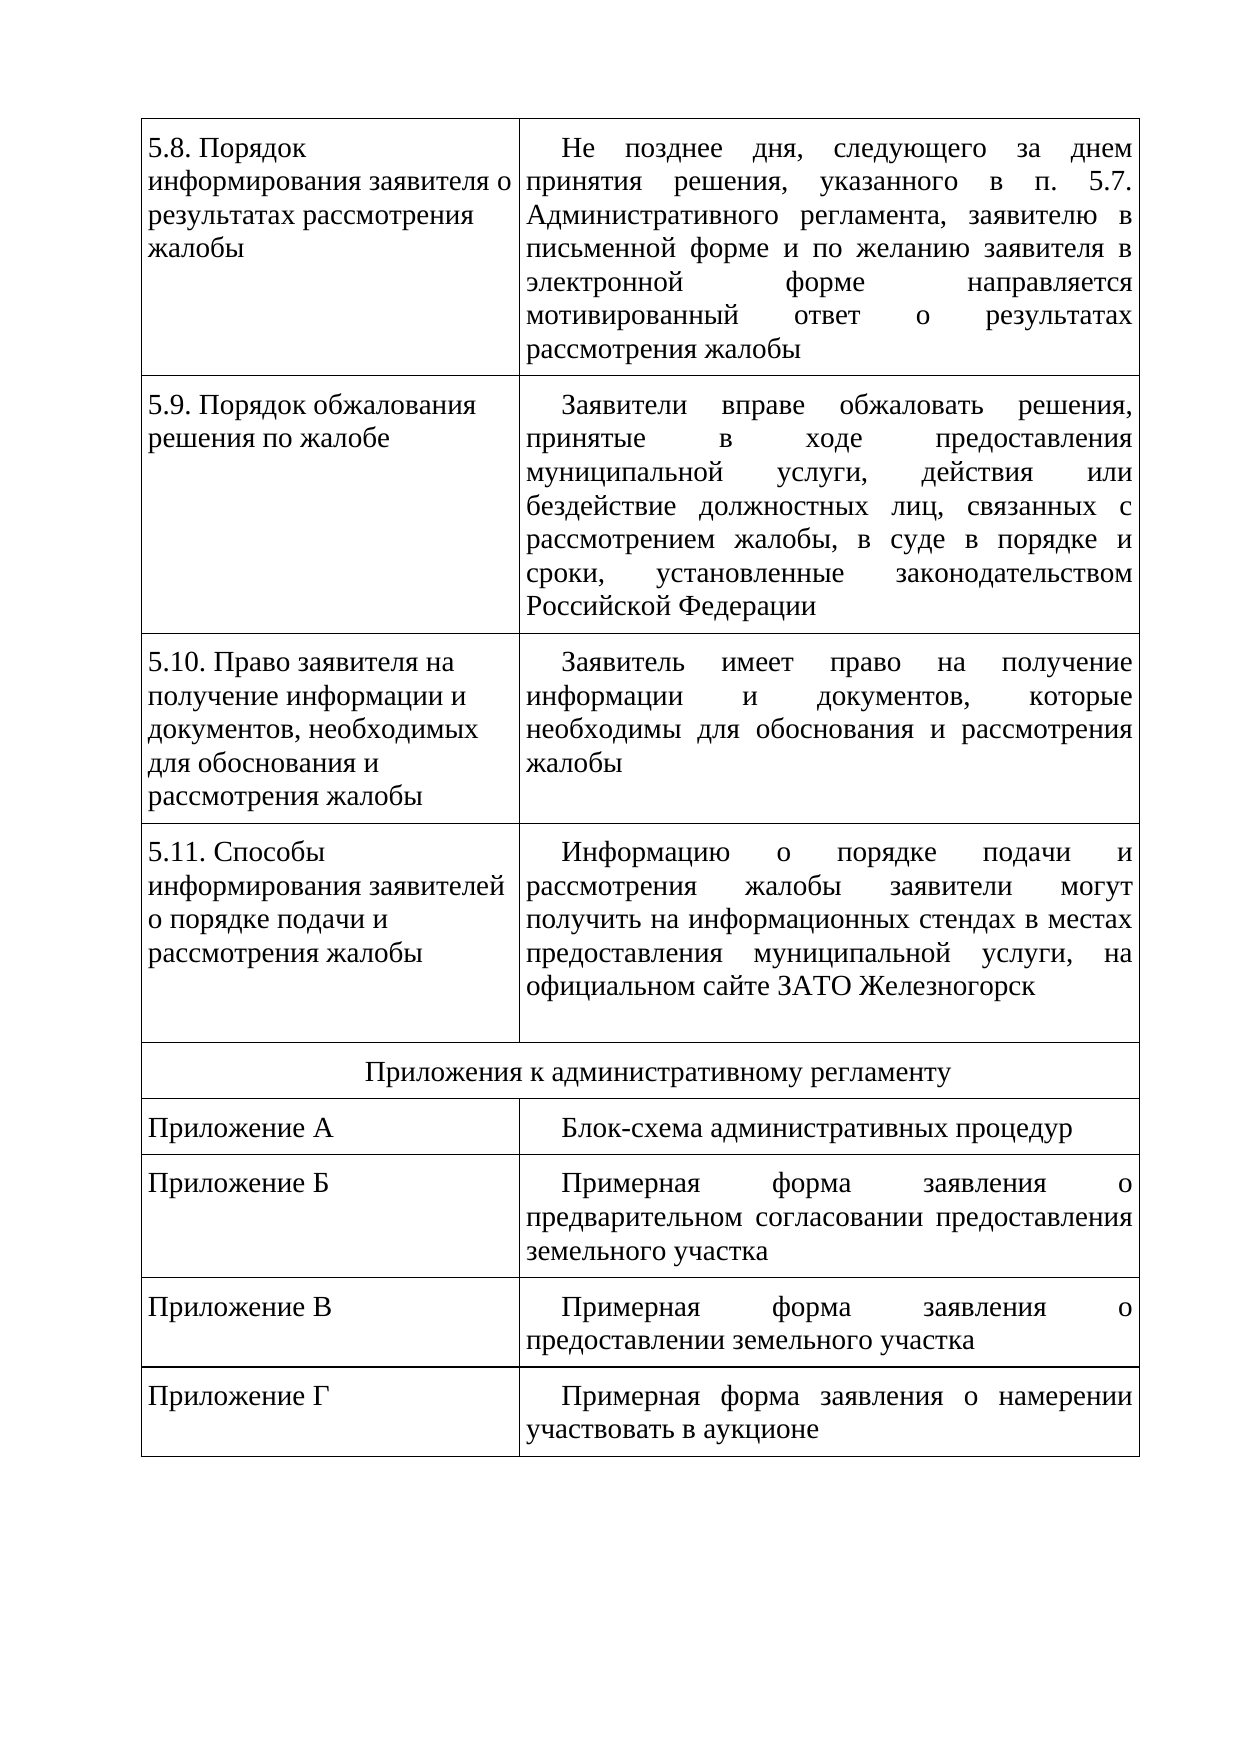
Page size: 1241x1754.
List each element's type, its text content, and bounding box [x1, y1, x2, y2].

table_cell Приложение Б [142, 1155, 519, 1277]
table_cell 5.8. Порядок информирования заявителя о результатах рассмотрения жалобы [142, 119, 519, 375]
table_cell Заявители вправе обжаловать решения, принятые в ходе предоставления муниципальной услуги, действия или бездействие должностных лиц, связанных с рассмотрением жалобы, в суде в порядке и сроки, установленные законодательством Российской Федерации [520, 376, 1139, 632]
table_cell Заявитель имеет право на получение информации и документов, которые необходимы для обоснования и рассмотрения жалобы [520, 634, 1139, 823]
table_cell Примерная форма заявления о предоставлении земельного участка [520, 1278, 1139, 1366]
table_cell Приложения к административному регламенту [142, 1043, 1139, 1098]
table_cell Приложение А [142, 1099, 519, 1154]
table_cell Примерная форма заявления о намерении участвовать в аукционе [520, 1368, 1139, 1456]
table_cell 5.9. Порядок обжалования решения по жалобе [142, 376, 519, 632]
table_cell Приложение Г [142, 1368, 519, 1456]
table_cell Блок-схема административных процедур [520, 1099, 1139, 1154]
table_cell Не позднее дня, следующего за днем принятия решения, указанного в п. 5.7. Административного регламента, заявителю в письменной форме и по желанию заявителя в электронной форме направляется мотивированный ответ о результатах рассмотрения жалобы [520, 119, 1139, 375]
table_cell 5.10. Право заявителя на получение информации и документов, необходимых для обоснования и рассмотрения жалобы [142, 634, 519, 823]
table_cell Примерная форма заявления о предварительном согласовании предоставления земельного участка [520, 1155, 1139, 1277]
table_cell Приложение В [142, 1278, 519, 1366]
table_cell 5.11. Способы информирования заявителей о порядке подачи и рассмотрения жалобы [142, 824, 519, 1042]
table_cell Информацию о порядке подачи и рассмотрения жалобы заявители могут получить на информационных стендах в местах предоставления муниципальной услуги, на официальном сайте ЗАТО Железногорск [520, 824, 1139, 1042]
